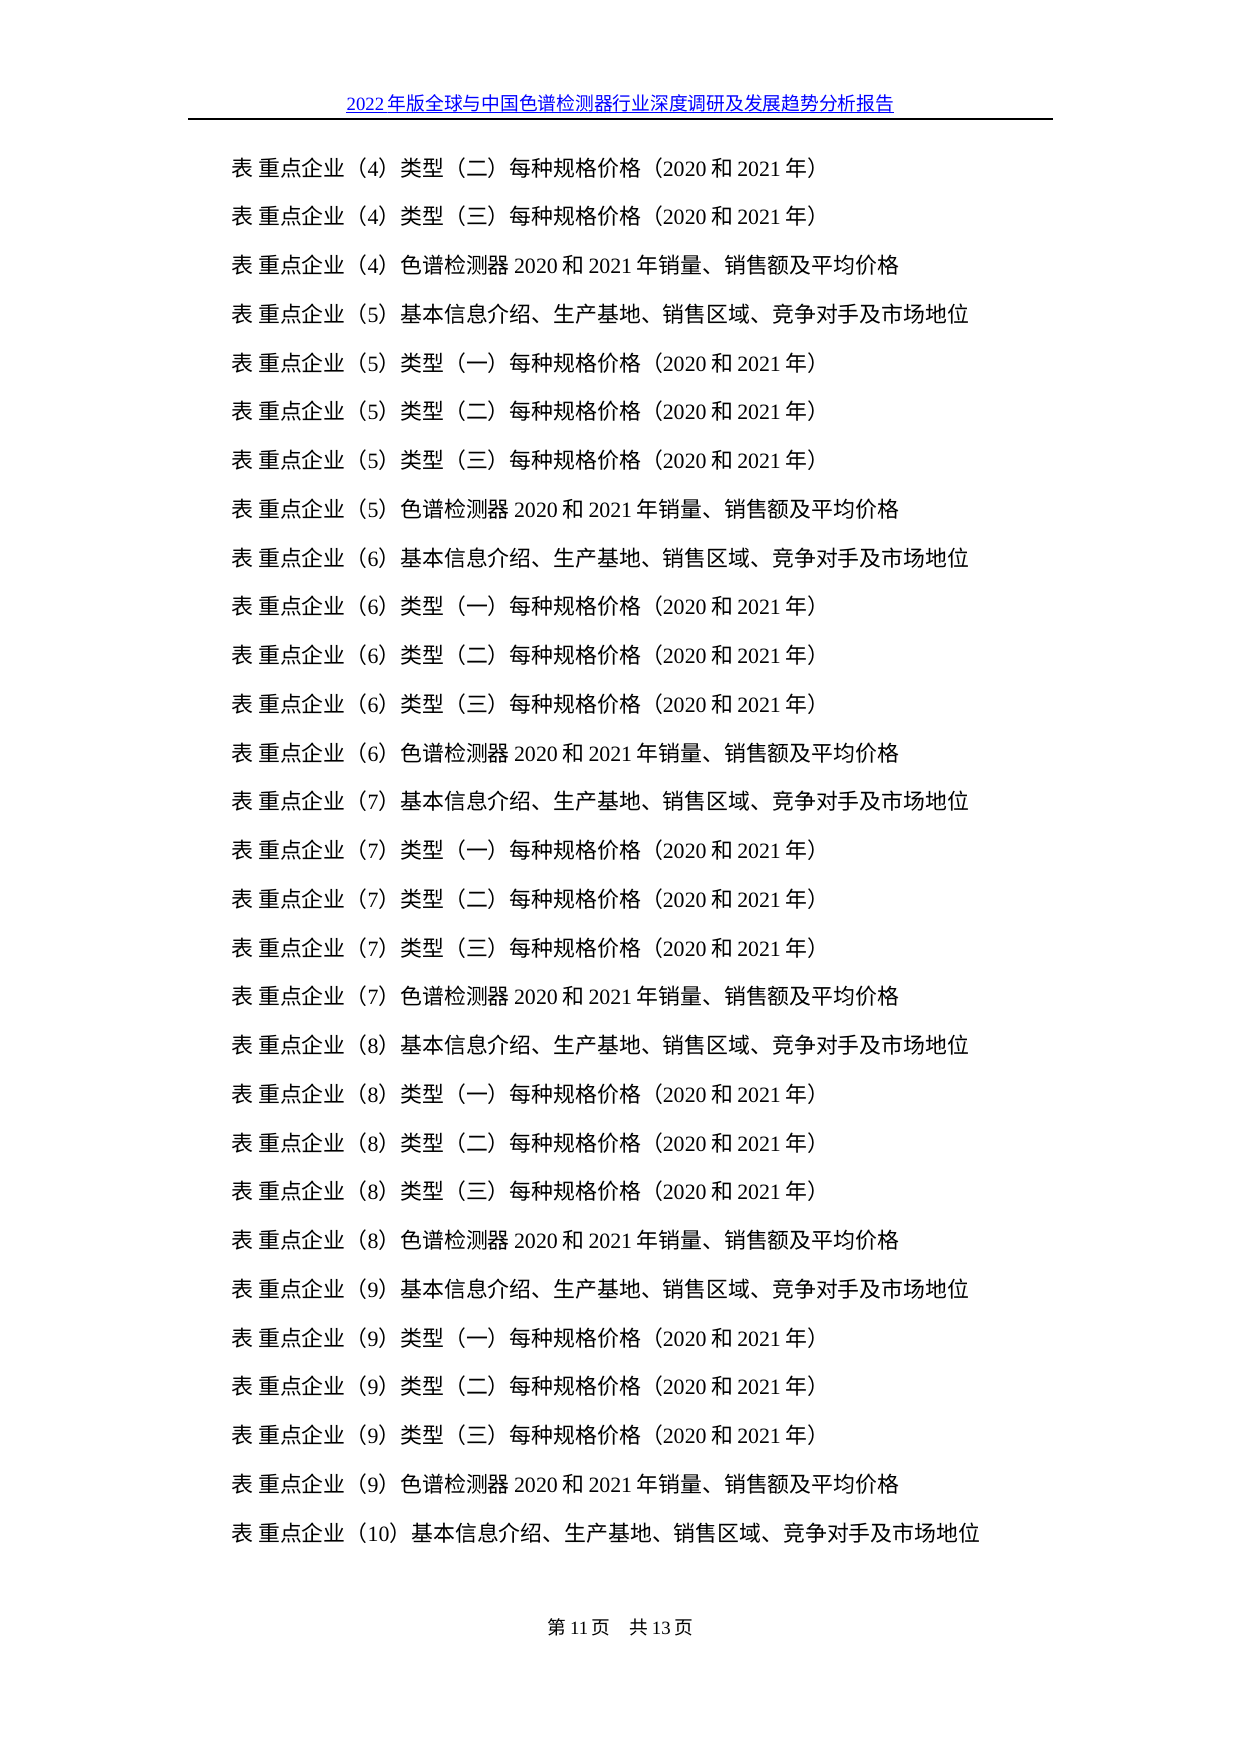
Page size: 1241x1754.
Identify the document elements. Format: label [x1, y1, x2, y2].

text [187, 150, 1053, 1548]
